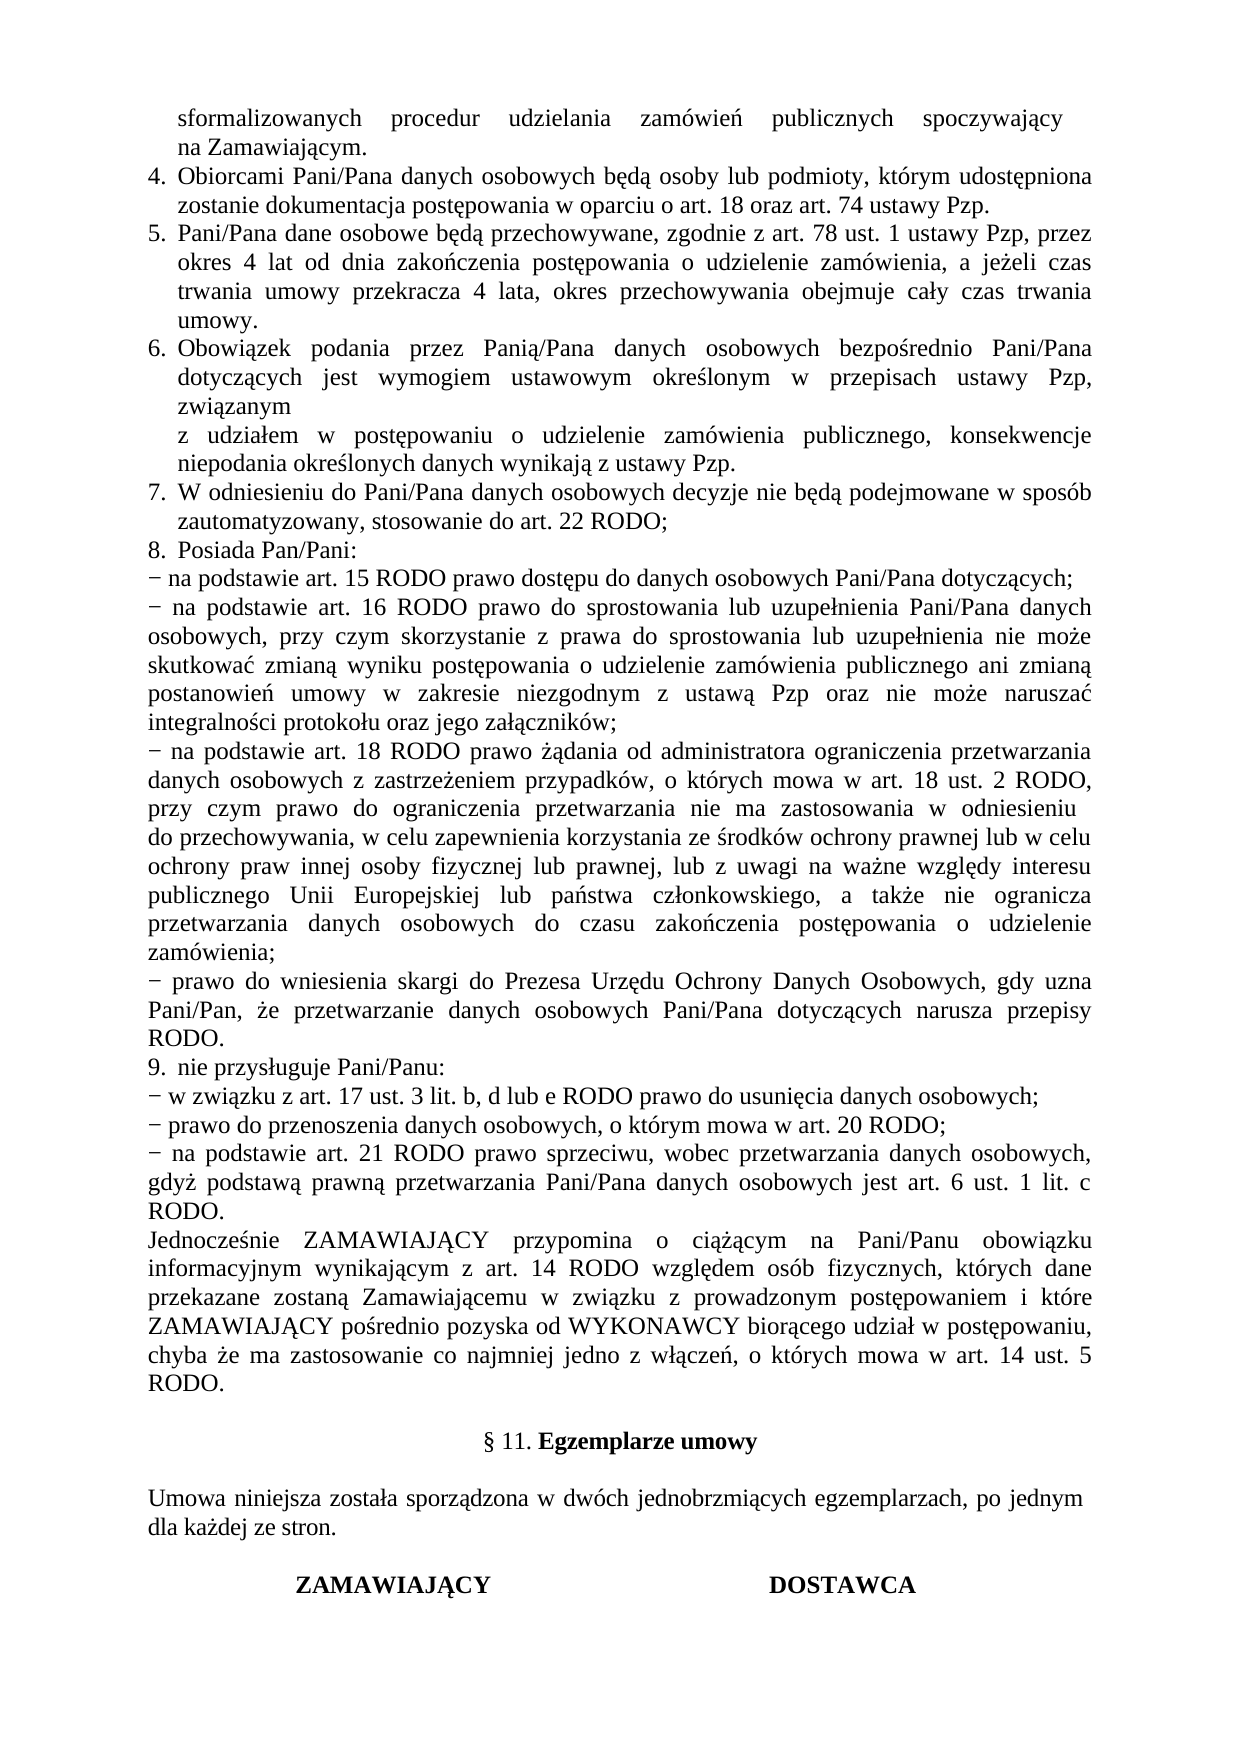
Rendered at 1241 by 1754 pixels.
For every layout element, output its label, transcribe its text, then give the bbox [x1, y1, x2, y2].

text § 11. Egzemplarze umowy [148, 1426, 1093, 1455]
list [148, 103, 1093, 161]
list Pani/Pana dane osobowe będą przechowywane, zgodnie z art. 78 ust. 1 ustawy Pzp, przez okres 4 lat od dnia zakończenia postępowania o udzielenie zamówienia, a jeżeli czas trwania umowy przekracza 4 lata, okres przechowywania obejmuje cały czas trwania umowy. [148, 218, 1093, 333]
text − w związku z art. 17 ust. 3 lit. b, d lub e RODO prawo do usunięcia danych osobowych; [148, 1081, 1093, 1110]
text − prawo do przenoszenia danych osobowych, o którym mowa w art. 20 RODO; [148, 1110, 1093, 1138]
list Obowiązek podania przez Panią/Pana danych osobowych bezpośrednio Pani/Pana dotyczących jest wymogiem ustawowym określonym w przepisach ustawy Pzp, związanym z udziałem w postępowaniu o udzielenie zamówienia publicznego, konsekwencje niepodania określonych danych wynikają z ustawy Pzp. [148, 333, 1093, 477]
list nie przysługuje Pani/Panu: [148, 1052, 1093, 1081]
text Jednocześnie ZAMAWIAJĄCY przypomina o ciążącym na Pani/Panu obowiązku informacyjnym wynikającym z art. 14 RODO względem osób fizycznych, których dane przekazane zostaną Zamawiającemu w związku z prowadzonym postępowaniem i które ZAMAWIAJĄCY pośrednio pozyska od WYKONAWCY biorącego udział w postępowaniu, chyba że ma zastosowanie co najmniej jedno z włączeń, o których mowa w art. 14 ust. 5 RODO. [148, 1225, 1093, 1397]
text − na podstawie art. 18 RODO prawo żądania od administratora ograniczenia przetwarzania danych osobowych z zastrzeżeniem przypadków, o których mowa w art. 18 ust. 2 RODO, przy czym prawo do ograniczenia przetwarzania nie ma zastosowania w odniesieniu do przechowywania, w celu zapewnienia korzystania ze środków ochrony prawnej lub w celu ochrony praw innej osoby fizycznej lub prawnej, lub z uwagi na ważne względy interesu publicznego Unii Europejskiej lub państwa członkowskiego, a także nie ogranicza przetwarzania danych osobowych do czasu zakończenia postępowania o udzielenie zamówienia; [148, 736, 1093, 966]
text ZAMAWIAJĄCY DOSTAWCA [295, 1570, 1093, 1598]
text Umowa niniejsza została sporządzona w dwóch jednobrzmiących egzemplarzach, po jednym dla każdej ze stron. [148, 1483, 1093, 1541]
list Obiorcami Pani/Pana danych osobowych będą osoby lub podmioty, którym udostępniona zostanie dokumentacja postępowania w oparciu o art. 18 oraz art. 74 ustawy Pzp. [148, 161, 1093, 218]
text − na podstawie art. 15 RODO prawo dostępu do danych osobowych Pani/Pana dotyczących; [148, 563, 1093, 592]
text − prawo do wniesienia skargi do Prezesa Urzędu Ochrony Danych Osobowych, gdy uzna Pani/Pan, że przetwarzanie danych osobowych Pani/Pana dotyczących narusza przepisy RODO. [148, 966, 1093, 1052]
list W odniesieniu do Pani/Pana danych osobowych decyzje nie będą podejmowane w sposób zautomatyzowany, stosowanie do art. 22 RODO; [148, 477, 1093, 535]
text − na podstawie art. 21 RODO prawo sprzeciwu, wobec przetwarzania danych osobowych, gdyż podstawą prawną przetwarzania Pani/Pana danych osobowych jest art. 6 ust. 1 lit. c RODO. [148, 1138, 1093, 1225]
list Posiada Pan/Pani: [148, 535, 1093, 563]
text − na podstawie art. 16 RODO prawo do sprostowania lub uzupełnienia Pani/Pana danych osobowych, przy czym skorzystanie z prawa do sprostowania lub uzupełnienia nie może skutkować zmianą wyniku postępowania o udzielenie zamówienia publicznego ani zmianą postanowień umowy w zakresie niezgodnym z ustawą Pzp oraz nie może naruszać integralności protokołu oraz jego załączników; [148, 592, 1093, 736]
